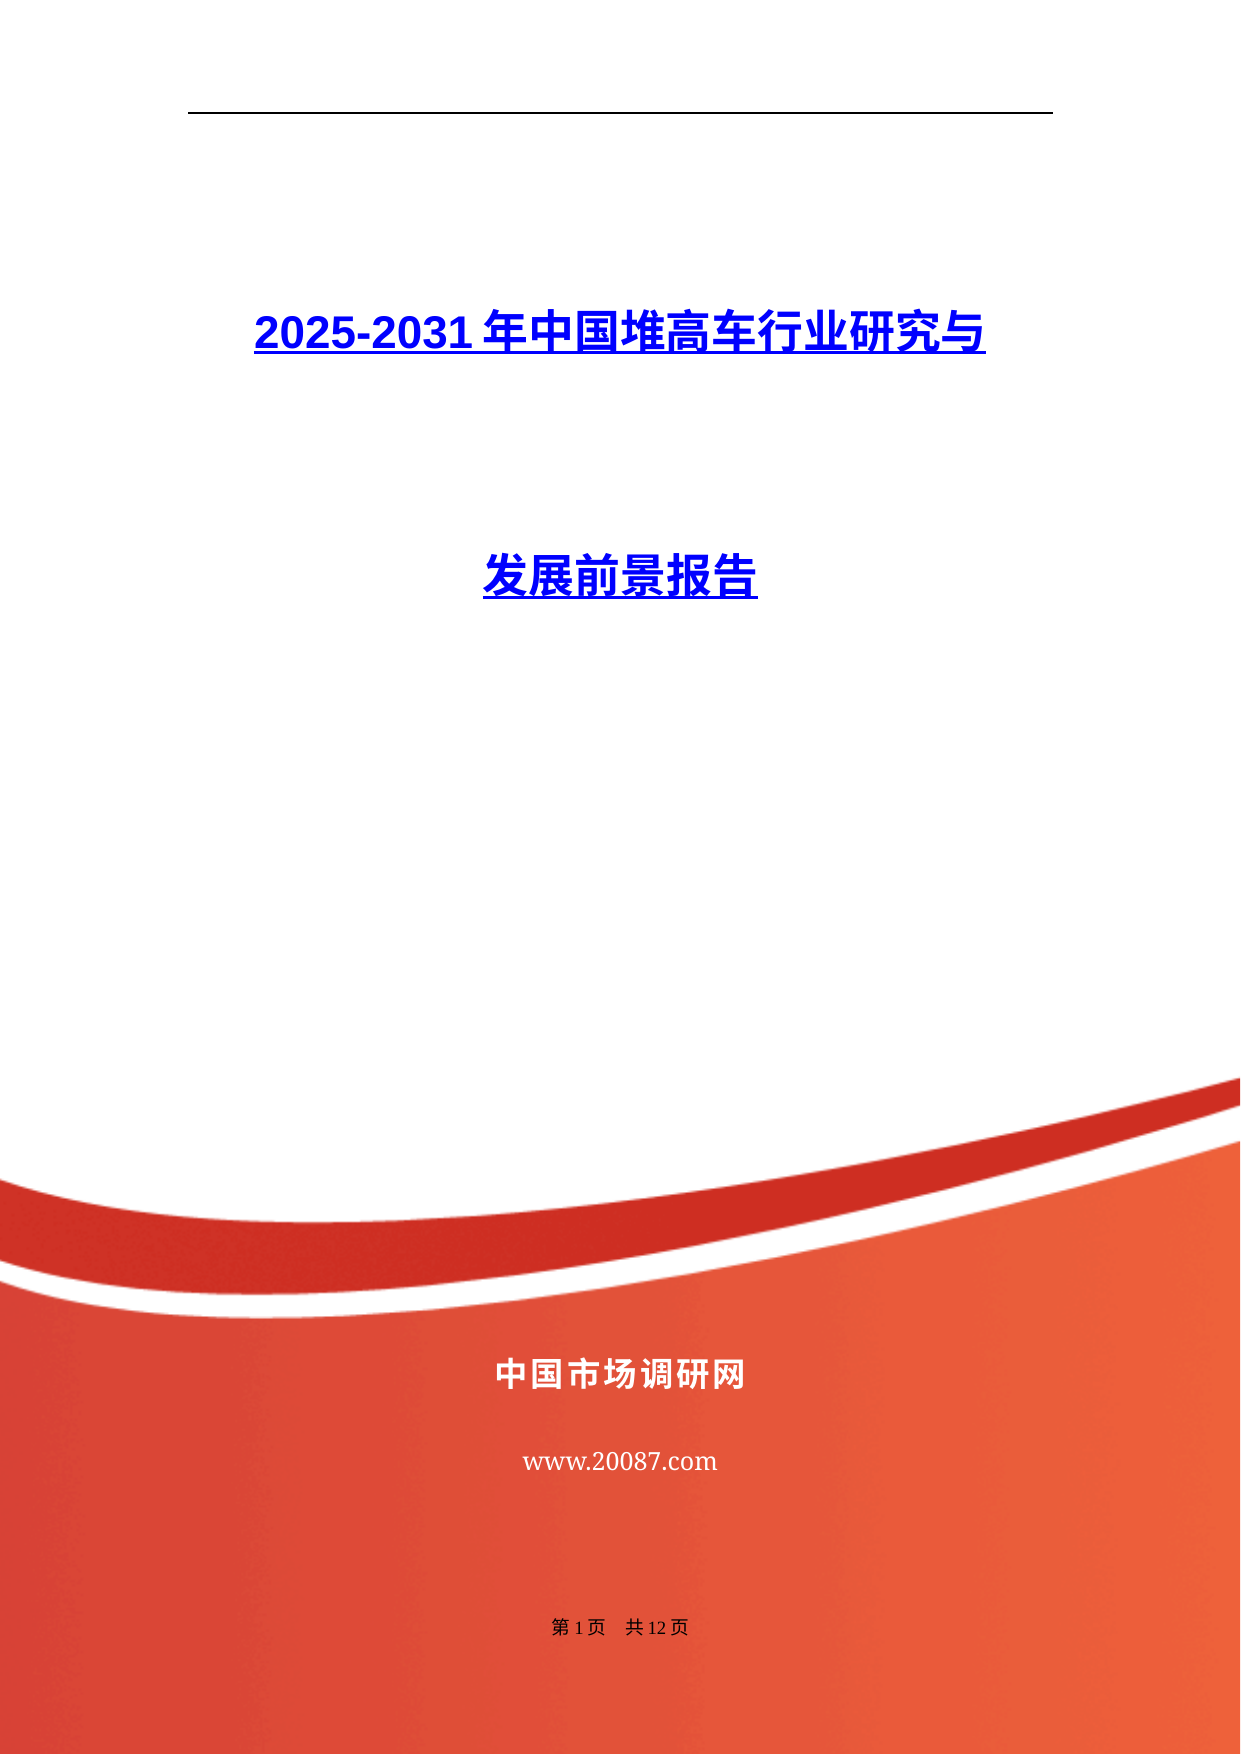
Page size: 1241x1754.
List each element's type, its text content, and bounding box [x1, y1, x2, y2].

text www.20087.com [187, 1428, 1053, 1493]
picture [0, 1006, 1241, 1754]
subtitle 中国市场调研网 [187, 1339, 1053, 1404]
table_header 2025-2031年中国堆高车行业研究与发展前景报告 [188, 207, 1053, 773]
